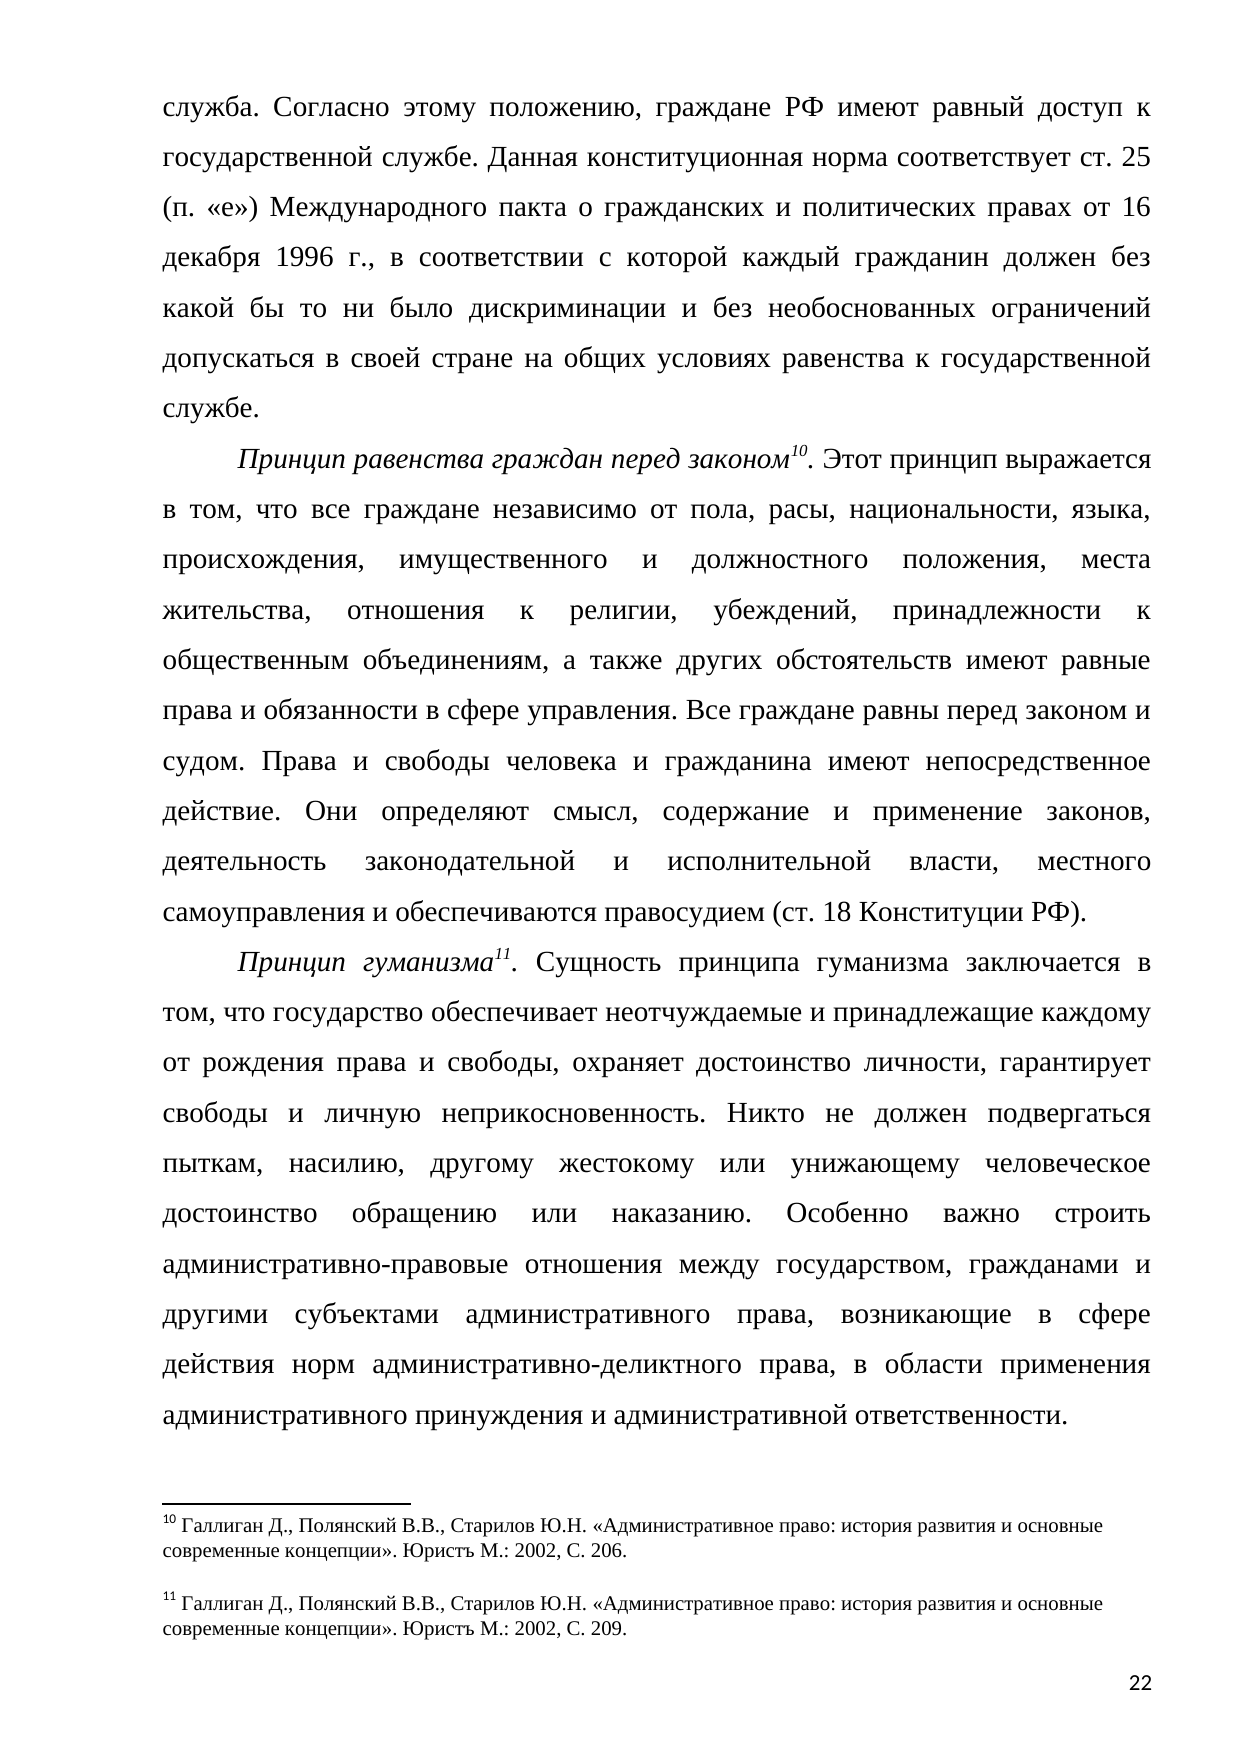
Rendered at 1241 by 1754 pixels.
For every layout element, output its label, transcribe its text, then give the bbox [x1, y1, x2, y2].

text Принцип гуманизма. Сущность принципа гуманизма заключается в том, что государство обеспечивает неотчуждаемые и принадлежащие каждому от рождения права и свободы, охраняет достоинство личности, гарантирует свободы и личную неприкосновенность. Никто не должен подвергаться пыткам, насилию, другому жестокому или унижающему человеческое достоинство обращению или наказанию. Особенно важно строить административно-правовые отношения между государством, гражданами и другими субъектами административного права, возникающие в сфере действия норм административно-деликтного права, в области применения административного принуждения и административной ответственности. [162, 944, 1152, 1430]
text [162, 89, 1152, 424]
text Принцип равенства граждан перед законом. Этот принцип выражается в том, что все граждане независимо от пола, расы, национальности, языка, происхождения, имущественного и должностного положения, места жительства, отношения к религии, убеждений, принадлежности к общественным объединениям, а также других обстоятельств имеют равные права и обязанности в сфере управления. Все граждане равны перед законом и судом. Права и свободы человека и гражданина имеют непосредственное действие. Они определяют смысл, содержание и применение законов, деятельность законодательной и исполнительной власти, местного самоуправления и обеспечиваются правосудием (ст. 18 Конституции РФ). [162, 441, 1152, 927]
